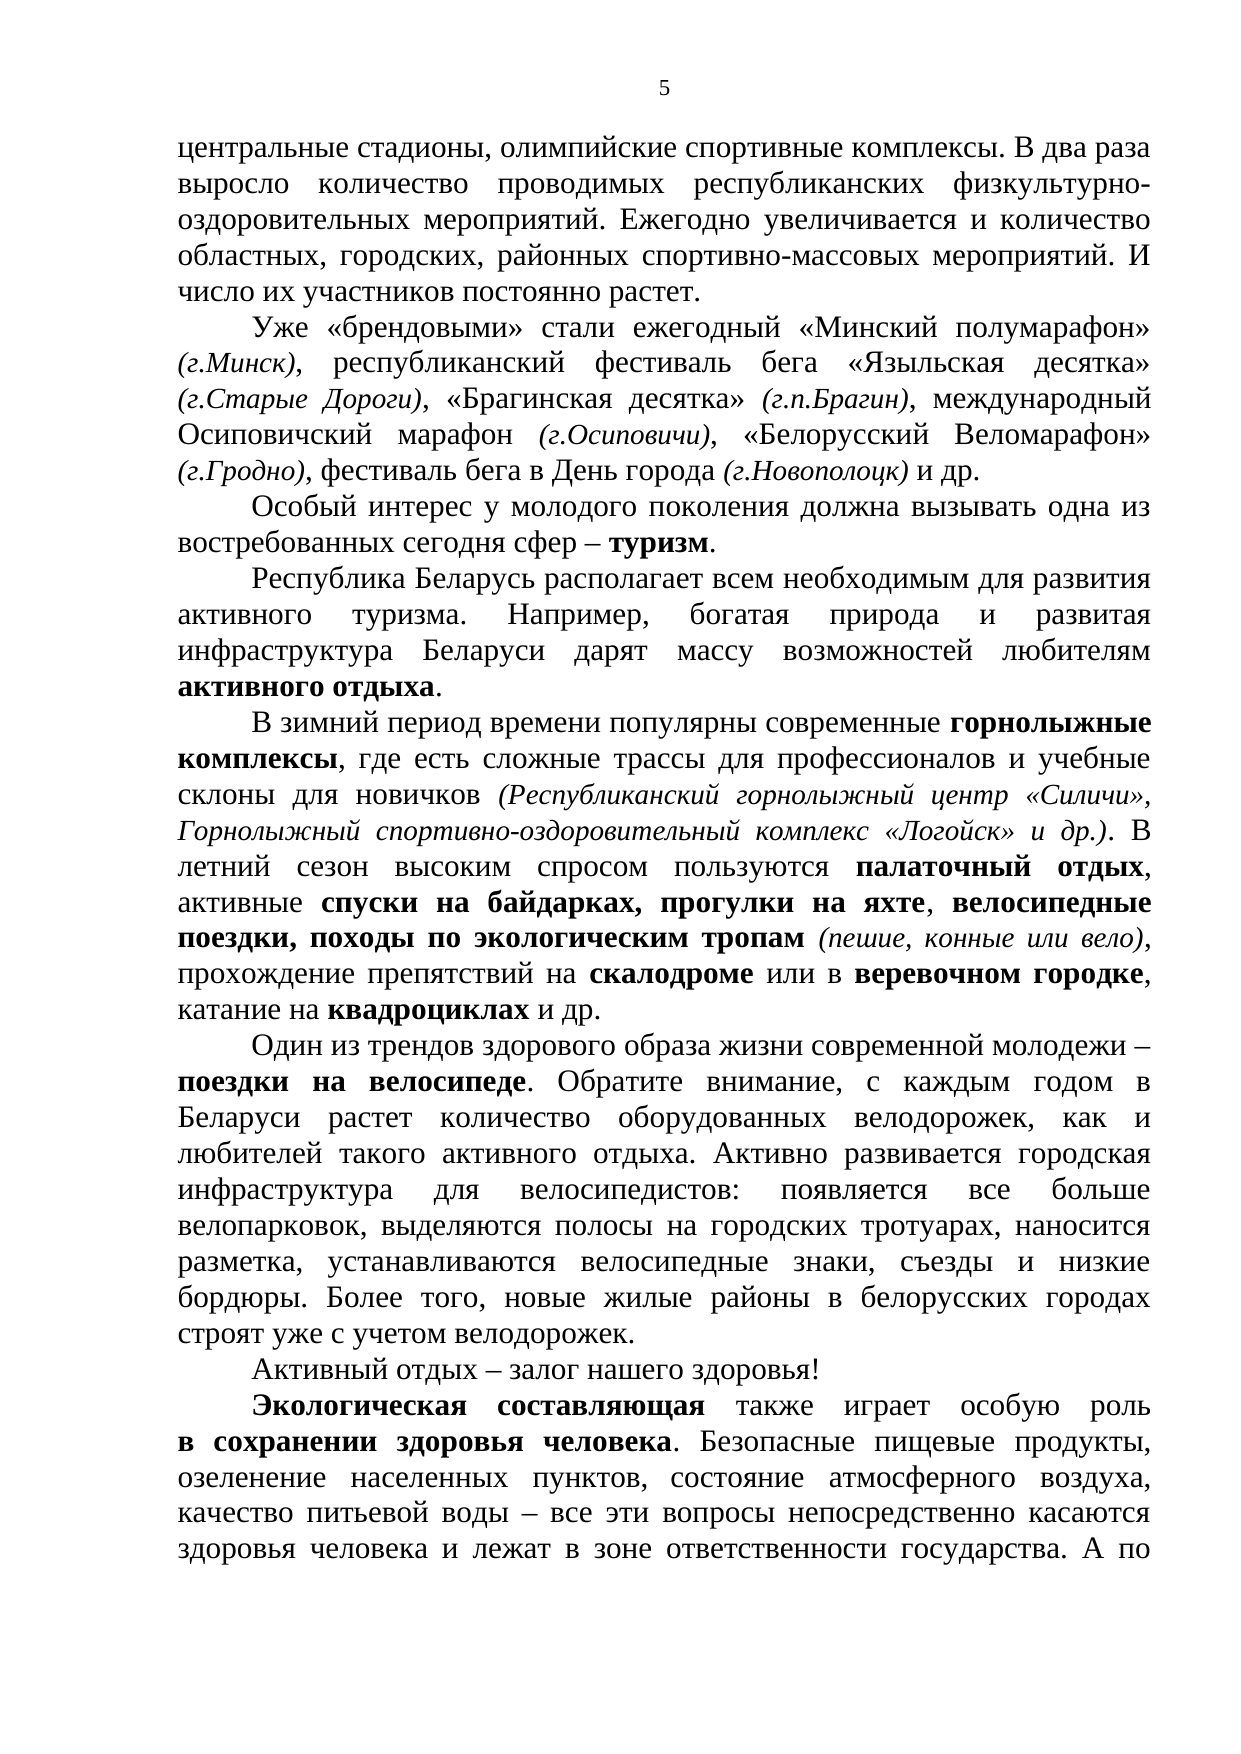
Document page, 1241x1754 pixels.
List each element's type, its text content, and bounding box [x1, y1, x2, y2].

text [177, 128, 1152, 308]
text Республика Беларусь располагает всем необходимым для развития активного туризма. Например, богатая природа и развитая инфраструктура Беларуси дарят массу возможностей любителям активного отдыха. [177, 559, 1152, 703]
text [177, 1386, 1152, 1566]
text Один из трендов здорового образа жизни современной молодежи – поездки на велосипеде. Обратите внимание, с каждым годом в Беларуси растет количество оборудованных велодорожек, как и любителей такого активного отдыха. Активно развивается городская инфраструктура для велосипедистов: появляется все больше велопарковок, выделяются полосы на городских тротуарах, наносится разметка, устанавливаются велосипедные знаки, съезды и низкие бордюры. Более того, новые жилые районы в белорусских городах строят уже с учетом велодорожек. [177, 1027, 1152, 1350]
text Активный отдых – залог нашего здоровья! [177, 1350, 1152, 1386]
text В зимний период времени популярны современные горнолыжные комплексы, где есть сложные трассы для профессионалов и учебные склоны для новичков (Республиканский горнолыжный центр «Силичи», Горнолыжный спортивно-оздоровительный комплекс «Логойск» и др.). В летний сезон высоким спросом пользуются палаточный отдых, активные спуски на байдарках, прогулки на яхте, велосипедные поездки, походы по экологическим тропам (пешие, конные или вело), прохождение препятствий на скалодроме или в веревочном городке, катание на квадроциклах и др. [177, 703, 1152, 1027]
text Уже «брендовыми» стали ежегодный «Минский полумарафон» (г.Минск), республиканский фестиваль бега «Языльская десятка» (г.Старые Дороги), «Брагинская десятка» (г.п.Брагин), международный Осиповичский марафон (г.Осиповичи), «Белорусский Веломарафон» (г.Гродно), фестиваль бега в День города (г.Новополоцк) и др. [177, 308, 1152, 487]
text Особый интерес у молодого поколения должна вызывать одна из востребованных сегодня сфер – туризм. [177, 487, 1152, 559]
